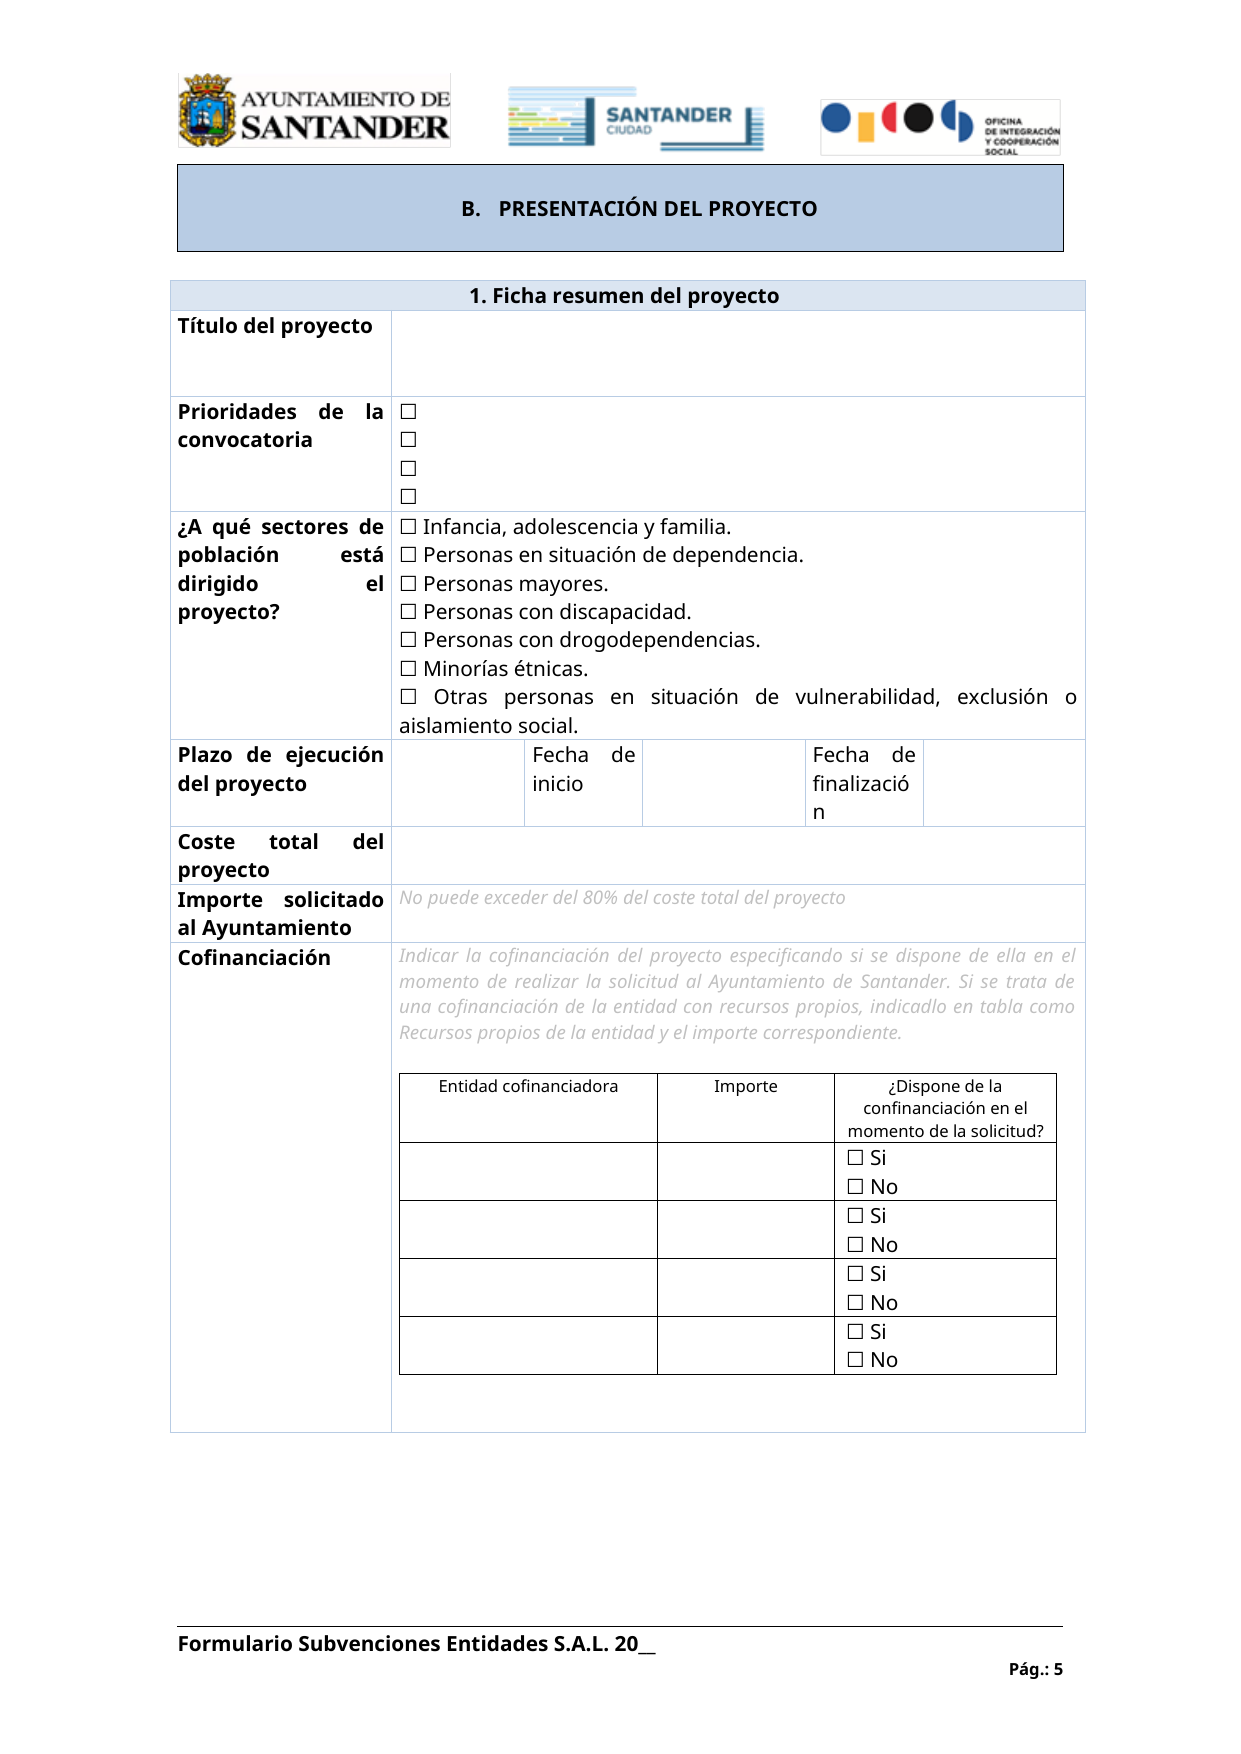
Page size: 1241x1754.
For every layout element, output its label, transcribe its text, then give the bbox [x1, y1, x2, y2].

table_cell Coste total del proyecto [171, 827, 391, 884]
table_cell Fecha de finalización [806, 740, 923, 826]
table_cell Título del proyecto [171, 311, 391, 396]
table_cell Indicar la cofinanciación del proyecto especificando si se dispone de ella en el momento de realizar la solicitud al Ayuntamiento de Santander. Si se trata de una cofinanciación de la entidad con recursos propios, indicadlo en tabla como Recursos propios de la entidad y el importe correspondiente. [392, 943, 1085, 1432]
table_cell Prioridades de la convocatoria [171, 397, 391, 511]
table_header PRESENTACIÓN DEL PROYECTO [178, 165, 1063, 251]
table_cell [643, 740, 805, 826]
table_cell Plazo de ejecución del proyecto [171, 740, 391, 826]
picture [177, 73, 1062, 164]
table_cell [392, 827, 1085, 884]
table_cell Cofinanciación [171, 943, 391, 1432]
table_cell No puede exceder del 80% del coste total del proyecto [392, 885, 1085, 942]
table_cell Importe solicitado al Ayuntamiento [171, 885, 391, 942]
table_cell [392, 311, 1085, 396]
table_cell ¿A qué sectores de población está dirigido el proyecto? [171, 512, 391, 739]
table_cell ☐ Infancia, adolescencia y familia. ☐ Personas en situación de dependencia. ☐ Personas mayores. ☐ Personas con discapacidad. ☐ Personas con drogodependencias. ☐ Minorías étnicas. ☐ Otras personas en situación de vulnerabilidad, exclusión o aislamiento social. [392, 512, 1085, 739]
table_cell ☐ ☐ ☐ ☐ [392, 397, 1085, 511]
table_header 1. Ficha resumen del proyecto [171, 281, 1085, 310]
table_cell Fecha de inicio [525, 740, 642, 826]
table_cell [924, 740, 1085, 826]
table_cell [392, 740, 524, 826]
